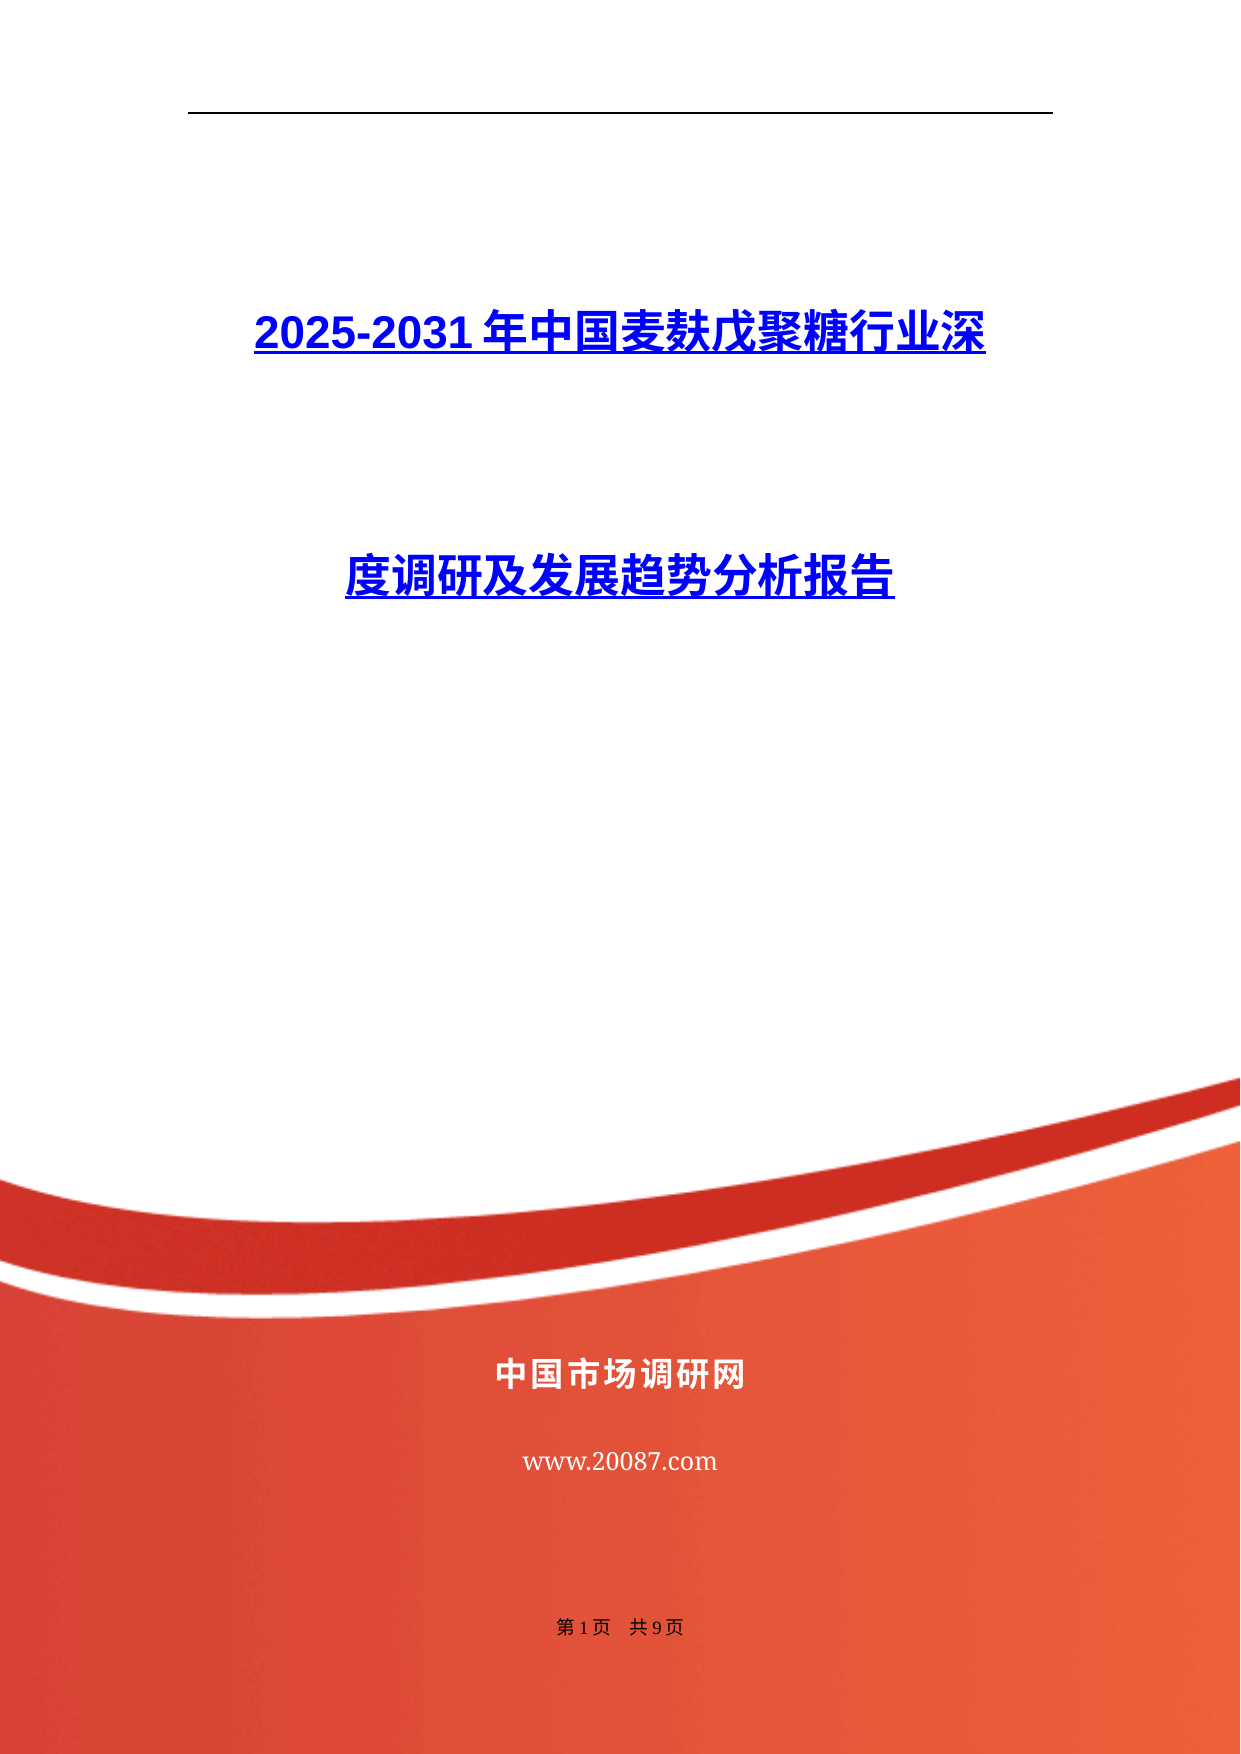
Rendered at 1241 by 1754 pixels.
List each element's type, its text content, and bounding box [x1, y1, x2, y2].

picture [0, 1006, 1241, 1754]
table_header 2025-2031年中国麦麸戊聚糖行业深度调研及发展趋势分析报告 [188, 207, 1053, 773]
subtitle 中国市场调研网 [187, 1339, 1053, 1404]
text www.20087.com [187, 1428, 1053, 1493]
